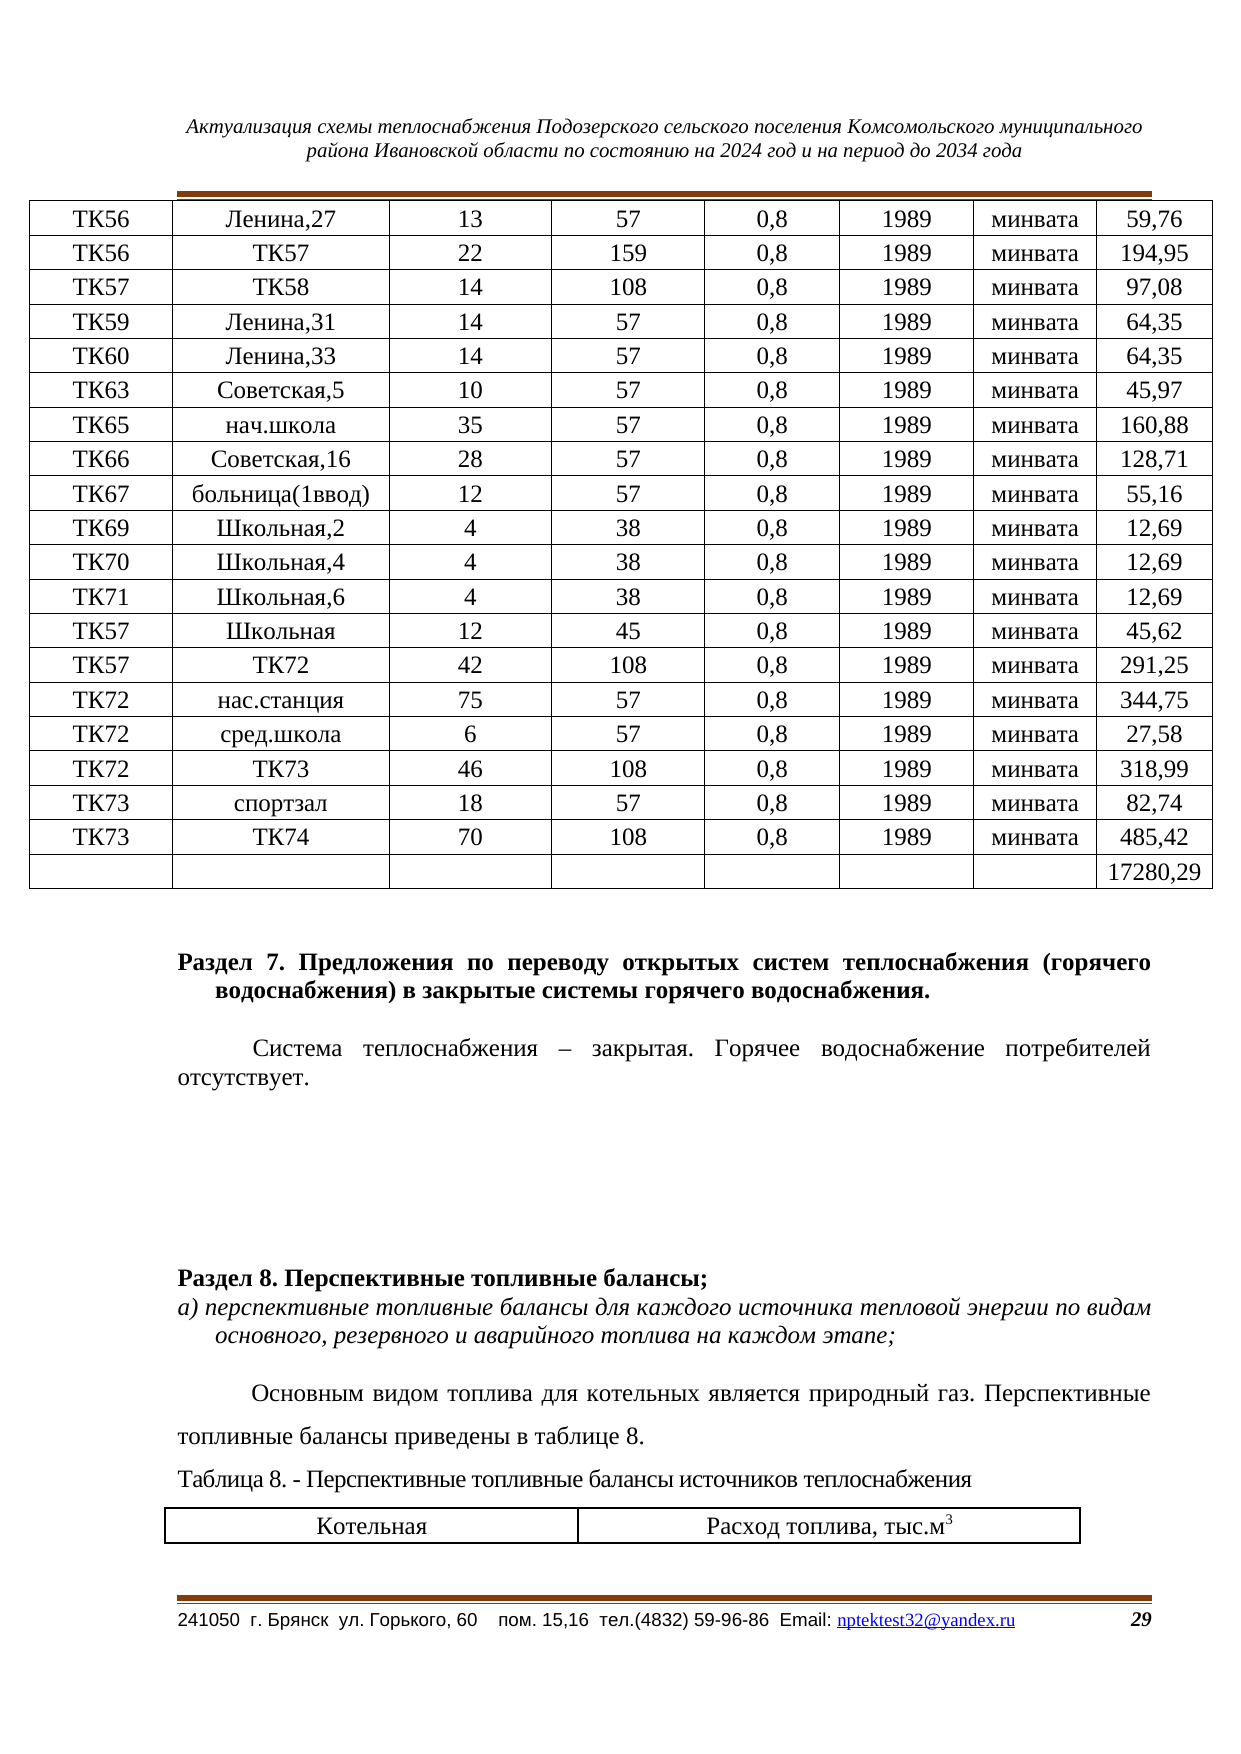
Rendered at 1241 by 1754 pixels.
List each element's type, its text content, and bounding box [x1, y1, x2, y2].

table_cell ТК57 [30, 614, 172, 647]
table_cell 70 [390, 820, 551, 853]
table_cell ТК57 [30, 270, 172, 303]
table_cell 28 [390, 442, 551, 475]
subtitle Раздел 7. Предложения по переводу открытых систем теплоснабжения (горячего водоснабжения) в закрытые системы горячего водоснабжения. [177, 947, 1152, 1004]
table_cell 1989 [840, 201, 973, 235]
table_cell 10 [390, 373, 551, 407]
table_cell сред.школа [173, 717, 389, 750]
table_cell больница(1ввод) [173, 476, 389, 510]
table_cell 12,69 [1097, 545, 1212, 578]
table_cell 108 [552, 751, 704, 785]
table_cell [30, 855, 172, 888]
table_cell 108 [552, 270, 704, 303]
table_cell [840, 855, 973, 888]
table_cell 1989 [840, 614, 973, 647]
table_cell ТК73 [173, 751, 389, 785]
table_cell 4 [390, 580, 551, 613]
table_cell 14 [390, 339, 551, 372]
table_cell 59,76 [1097, 201, 1212, 235]
table_cell 97,08 [1097, 270, 1212, 303]
table_cell 1989 [840, 683, 973, 716]
table_cell 1989 [840, 305, 973, 338]
table_cell 108 [552, 648, 704, 682]
table_cell 159 [552, 236, 704, 269]
table_cell 45,62 [1097, 614, 1212, 647]
table_cell 45 [552, 614, 704, 647]
table_cell 344,75 [1097, 683, 1212, 716]
table_cell ТК65 [30, 408, 172, 441]
table_cell 1989 [840, 717, 973, 750]
table_cell Ленина,27 [173, 201, 389, 235]
table_cell 1989 [840, 545, 973, 578]
table_cell ТК56 [30, 236, 172, 269]
table_cell 12,69 [1097, 580, 1212, 613]
table_cell 22 [390, 236, 551, 269]
table_cell минвата [974, 201, 1096, 235]
table_cell 45,97 [1097, 373, 1212, 407]
table_cell 291,25 [1097, 648, 1212, 682]
table_cell 0,8 [705, 270, 839, 303]
table_cell ТК69 [30, 511, 172, 544]
table_cell минвата [974, 270, 1096, 303]
table_cell [552, 855, 704, 888]
subtitle а) перспективные топливные балансы для каждого источника тепловой энергии по видам основного, резервного и аварийного топлива на каждом этапе; [177, 1292, 1152, 1349]
table_cell 1989 [840, 236, 973, 269]
table_cell 485,42 [1097, 820, 1212, 853]
table_cell 0,8 [705, 545, 839, 578]
table_cell 57 [552, 786, 704, 819]
table_cell 82,74 [1097, 786, 1212, 819]
table_cell 0,8 [705, 820, 839, 853]
table_cell [390, 855, 551, 888]
table_cell Советская,5 [173, 373, 389, 407]
table_cell Ленина,33 [173, 339, 389, 372]
table_cell 0,8 [705, 305, 839, 338]
table_cell 0,8 [705, 580, 839, 613]
table_cell ТК56 [30, 201, 172, 235]
text Система теплоснабжения – закрытая. Горячее водоснабжение потребителей отсутствует. [177, 1033, 1152, 1090]
table_cell 1989 [840, 820, 973, 853]
table_cell нас.станция [173, 683, 389, 716]
table_cell минвата [974, 373, 1096, 407]
table_cell 0,8 [705, 683, 839, 716]
table_cell 12,69 [1097, 511, 1212, 544]
table_cell ТК74 [173, 820, 389, 853]
table_cell 1989 [840, 270, 973, 303]
table_cell 12 [390, 476, 551, 510]
table_cell ТК72 [173, 648, 389, 682]
table_cell 0,8 [705, 648, 839, 682]
table_cell 57 [552, 373, 704, 407]
table_cell 0,8 [705, 442, 839, 475]
table_cell минвата [974, 683, 1096, 716]
table_cell 57 [552, 408, 704, 441]
table_cell ТК73 [30, 786, 172, 819]
table_cell 57 [552, 683, 704, 716]
table_cell 64,35 [1097, 339, 1212, 372]
table_cell 18 [390, 786, 551, 819]
table_cell 128,71 [1097, 442, 1212, 475]
table_cell [173, 855, 389, 888]
table_cell 0,8 [705, 339, 839, 372]
table_cell 35 [390, 408, 551, 441]
table_cell 38 [552, 545, 704, 578]
table_cell 57 [552, 201, 704, 235]
table_cell минвата [974, 648, 1096, 682]
table_cell 57 [552, 305, 704, 338]
table_cell минвата [974, 545, 1096, 578]
table_cell ТК72 [30, 683, 172, 716]
table_cell минвата [974, 305, 1096, 338]
table_cell 46 [390, 751, 551, 785]
table_cell ТК57 [30, 648, 172, 682]
table_cell минвата [974, 476, 1096, 510]
table_cell спортзал [173, 786, 389, 819]
table_cell Школьная,4 [173, 545, 389, 578]
table_cell минвата [974, 717, 1096, 750]
table_cell ТК63 [30, 373, 172, 407]
table_cell 14 [390, 270, 551, 303]
table_cell 17280,29 [1097, 855, 1212, 888]
table_cell минвата [974, 408, 1096, 441]
text Таблица 8. - Перспективные топливные балансы источников теплоснабжения [177, 1464, 1152, 1493]
table_cell [705, 855, 839, 888]
table_cell ТК60 [30, 339, 172, 372]
table_cell 13 [390, 201, 551, 235]
table_cell минвата [974, 580, 1096, 613]
table_cell ТК70 [30, 545, 172, 578]
table_cell минвата [974, 442, 1096, 475]
table_header Расход топлива, тыс.м3 [579, 1509, 1079, 1542]
table_cell ТК58 [173, 270, 389, 303]
table_cell 57 [552, 476, 704, 510]
table_cell ТК66 [30, 442, 172, 475]
table_cell 1989 [840, 408, 973, 441]
table_cell 4 [390, 545, 551, 578]
table_cell 1989 [840, 786, 973, 819]
table_cell ТК59 [30, 305, 172, 338]
table_cell 12 [390, 614, 551, 647]
table_cell 1989 [840, 373, 973, 407]
table_cell 38 [552, 580, 704, 613]
text Основным видом топлива для котельных является природный газ. Перспективные топливные балансы приведены в таблице 8. [177, 1378, 1152, 1450]
table_cell 0,8 [705, 373, 839, 407]
table_cell 64,35 [1097, 305, 1212, 338]
table_cell ТК71 [30, 580, 172, 613]
table_cell минвата [974, 236, 1096, 269]
table_cell 57 [552, 442, 704, 475]
table_cell нач.школа [173, 408, 389, 441]
table_header Котельная [166, 1509, 577, 1542]
table_cell Советская,16 [173, 442, 389, 475]
table_cell минвата [974, 786, 1096, 819]
table_cell 160,88 [1097, 408, 1212, 441]
table_cell 1989 [840, 648, 973, 682]
table_cell 1989 [840, 580, 973, 613]
table_cell 0,8 [705, 717, 839, 750]
table_cell минвата [974, 339, 1096, 372]
table_cell минвата [974, 614, 1096, 647]
table_cell 75 [390, 683, 551, 716]
table_cell 1989 [840, 339, 973, 372]
table_cell ТК72 [30, 717, 172, 750]
table_cell 6 [390, 717, 551, 750]
table_cell 0,8 [705, 236, 839, 269]
table_cell 4 [390, 511, 551, 544]
table_cell 0,8 [705, 786, 839, 819]
table_cell ТК73 [30, 820, 172, 853]
table_cell 57 [552, 339, 704, 372]
table_cell 55,16 [1097, 476, 1212, 510]
table_cell 0,8 [705, 408, 839, 441]
table_cell 1989 [840, 442, 973, 475]
table_cell 0,8 [705, 201, 839, 235]
table_cell 0,8 [705, 614, 839, 647]
table_cell [974, 855, 1096, 888]
table_cell Школьная,2 [173, 511, 389, 544]
table_cell 108 [552, 820, 704, 853]
table_cell 27,58 [1097, 717, 1212, 750]
table_cell 42 [390, 648, 551, 682]
table_cell 1989 [840, 751, 973, 785]
table_cell 0,8 [705, 751, 839, 785]
table_cell ТК72 [30, 751, 172, 785]
table_cell 1989 [840, 476, 973, 510]
table_cell Школьная,6 [173, 580, 389, 613]
table_cell 0,8 [705, 511, 839, 544]
table_cell 14 [390, 305, 551, 338]
table_cell 194,95 [1097, 236, 1212, 269]
table_cell минвата [974, 820, 1096, 853]
table_cell 57 [552, 717, 704, 750]
table_cell 0,8 [705, 476, 839, 510]
table_cell ТК67 [30, 476, 172, 510]
table_cell 318,99 [1097, 751, 1212, 785]
subtitle Раздел 8. Перспективные топливные балансы; [177, 1263, 1152, 1292]
table_cell ТК57 [173, 236, 389, 269]
table_cell 1989 [840, 511, 973, 544]
table_cell минвата [974, 511, 1096, 544]
table_cell Школьная [173, 614, 389, 647]
table_cell минвата [974, 751, 1096, 785]
table_cell 38 [552, 511, 704, 544]
table_cell Ленина,31 [173, 305, 389, 338]
